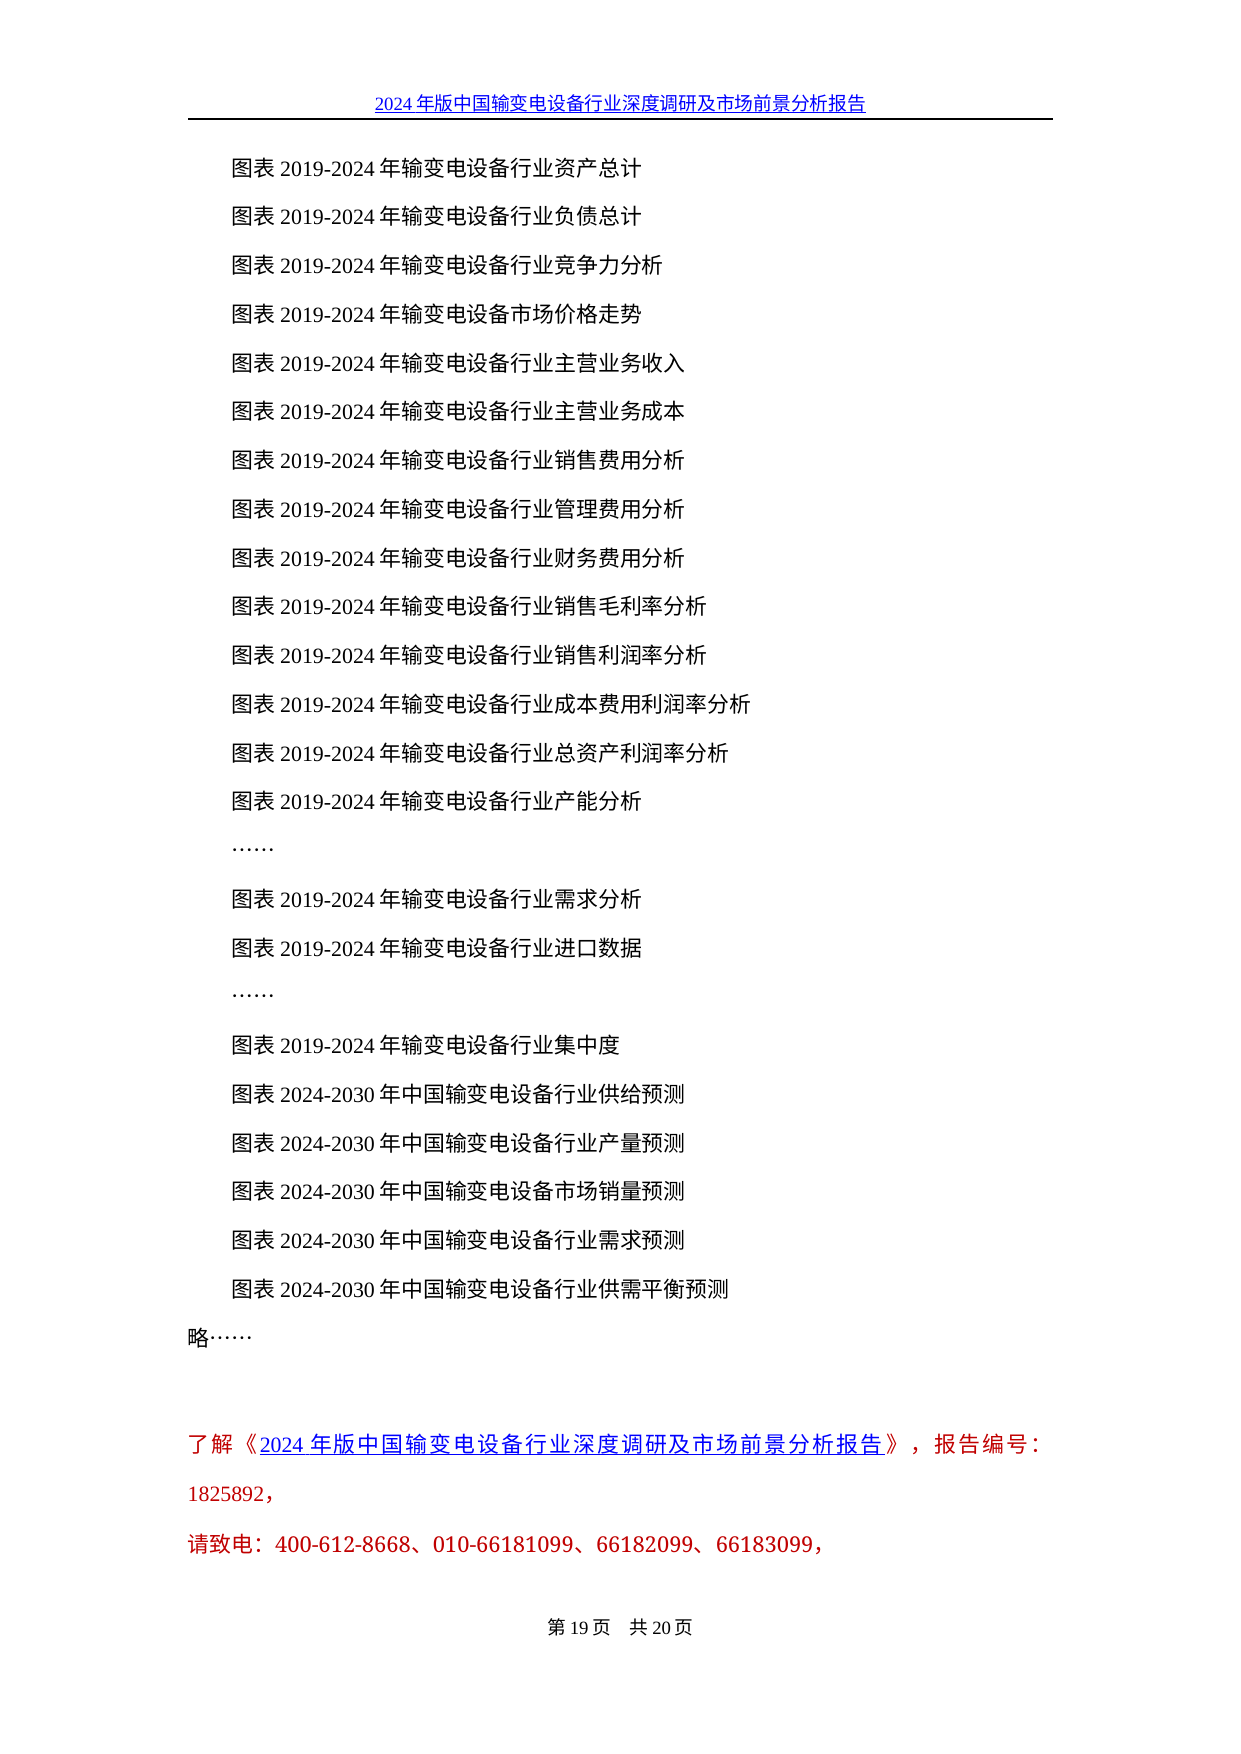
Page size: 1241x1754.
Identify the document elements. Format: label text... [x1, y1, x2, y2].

text 请致电：400-612-8668、010-66181099、66182099、66183099， [187, 1527, 1053, 1559]
text 了解《2024年版中国输变电设备行业深度调研及市场前景分析报告》，报告编号：1825892， [187, 1427, 1053, 1508]
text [187, 150, 1053, 1353]
